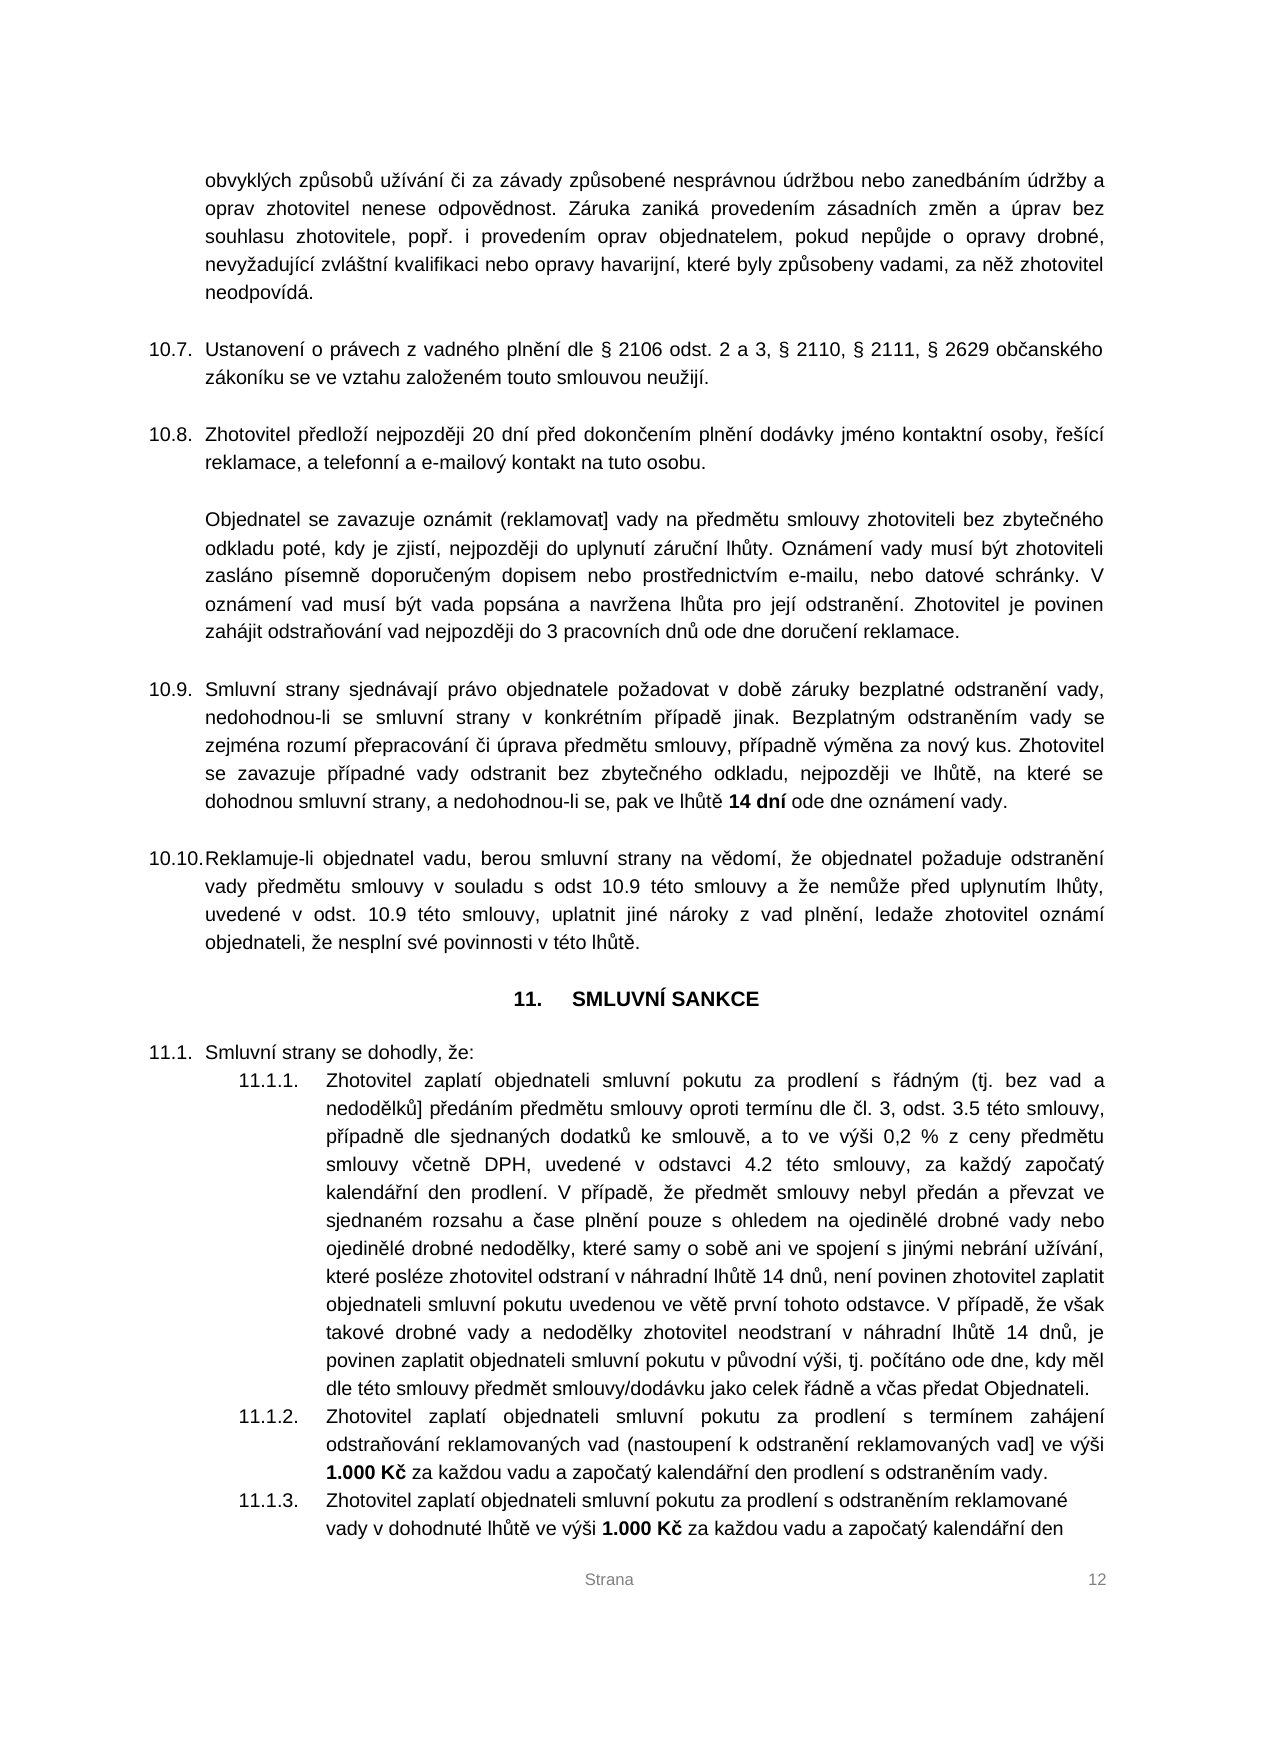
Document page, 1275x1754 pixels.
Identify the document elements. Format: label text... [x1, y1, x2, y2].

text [326, 1513, 1106, 1541]
list Zhotovitel předloží nejpozději 20 dní před dokončením plnění dodávky jméno kontaktní osoby, řešící reklamace, a telefonní a e-mailový kontakt na tuto osobu. [149, 419, 1106, 475]
text obvyklých způsobů užívání či za závady způsobené nesprávnou údržbou nebo zanedbáním údržby a oprav zhotovitel nenese odpovědnost. Záruka zaniká provedením zásadních změn a úprav bez souhlasu zhotovitele, popř. i provedením oprav objednatelem, pokud nepůjde o opravy drobné, nevyžadující zvláštní kvalifikaci nebo opravy havarijní, které byly způsobeny vadami, za něž zhotovitel neodpovídá. [205, 165, 1106, 305]
list SMLUVNÍ SANKCE [513, 988, 1177, 1011]
list Zhotovitel zaplatí objednateli smluvní pokutu za prodlení s termínem zahájení odstraňování reklamovaných vad (nastoupení k odstranění reklamovaných vad] ve výši 1.000 Kč za každou vadu a započatý kalendářní den prodlení s odstraněním vady. [238, 1401, 1106, 1485]
list Ustanovení o právech z vadného plnění dle § 2106 odst. 2 a 3, § 2110, § 2111, § 2629 občanského zákoníku se ve vztahu založeném touto smlouvou neužijí. [149, 334, 1106, 390]
list Reklamuje-li objednatel vadu, berou smluvní strany na vědomí, že objednatel požaduje odstranění vady předmětu smlouvy v souladu s odst 10.9 této smlouvy a že nemůže před uplynutím lhůty, uvedené v odst. 10.9 této smlouvy, uplatnit jiné nároky z vad plnění, ledaže zhotovitel oznámí objednateli, že nesplní své povinnosti v této lhůtě. [149, 843, 1106, 955]
list Smluvní strany se dohodly, že: [149, 1037, 1177, 1065]
text Objednatel se zavazuje oznámit (reklamovat] vady na předmětu smlouvy zhotoviteli bez zbytečného odkladu poté, kdy je zjistí, nejpozději do uplynutí záruční lhůty. Oznámení vady musí být zhotoviteli zasláno písemně doporučeným dopisem nebo prostřednictvím e-mailu, nebo datové schránky. V oznámení vad musí být vada popsána a navržena lhůta pro její odstranění. Zhotovitel je povinen zahájit odstraňování vad nejpozději do 3 pracovních dnů ode dne doručení reklamace. [205, 504, 1106, 644]
list Zhotovitel zaplatí objednateli smluvní pokutu za prodlení s řádným (tj. bez vad a nedodělků] předáním předmětu smlouvy oproti termínu dle čl. 3, odst. 3.5 této smlouvy, případně dle sjednaných dodatků ke smlouvě, a to ve výši 0,2 % z ceny předmětu smlouvy včetně DPH, uvedené v odstavci 4.2 této smlouvy, za každý započatý kalendářní den prodlení. V případě, že předmět smlouvy nebyl předán a převzat ve sjednaném rozsahu a čase plnění pouze s ohledem na ojedinělé drobné vady nebo ojedinělé drobné nedodělky, které samy o sobě ani ve spojení s jinými nebrání užívání, které posléze zhotovitel odstraní v náhradní lhůtě 14 dnů, není povinen zhotovitel zaplatit objednateli smluvní pokutu uvedenou ve větě první tohoto odstavce. V případě, že však takové drobné vady a nedodělky zhotovitel neodstraní v náhradní lhůtě 14 dnů, je povinen zaplatit objednateli smluvní pokutu v původní výši, tj. počítáno ode dne, kdy měl dle této smlouvy předmět smlouvy/dodávku jako celek řádně a včas předat Objednateli. [238, 1065, 1106, 1401]
list Smluvní strany sjednávají právo objednatele požadovat v době záruky bezplatné odstranění vady, nedohodnou-li se smluvní strany v konkrétním případě jinak. Bezplatným odstraněním vady se zejména rozumí přepracování či úprava předmětu smlouvy, případně výměna za nový kus. Zhotovitel se zavazuje případné vady odstranit bez zbytečného odkladu, nejpozději ve lhůtě, na které se dohodnou smluvní strany, a nedohodnou-li se, pak ve lhůtě 14 dní ode dne oznámení vady. [149, 674, 1106, 814]
list Zhotovitel zaplatí objednateli smluvní pokutu za prodlení s odstraněním reklamované [238, 1485, 1177, 1513]
